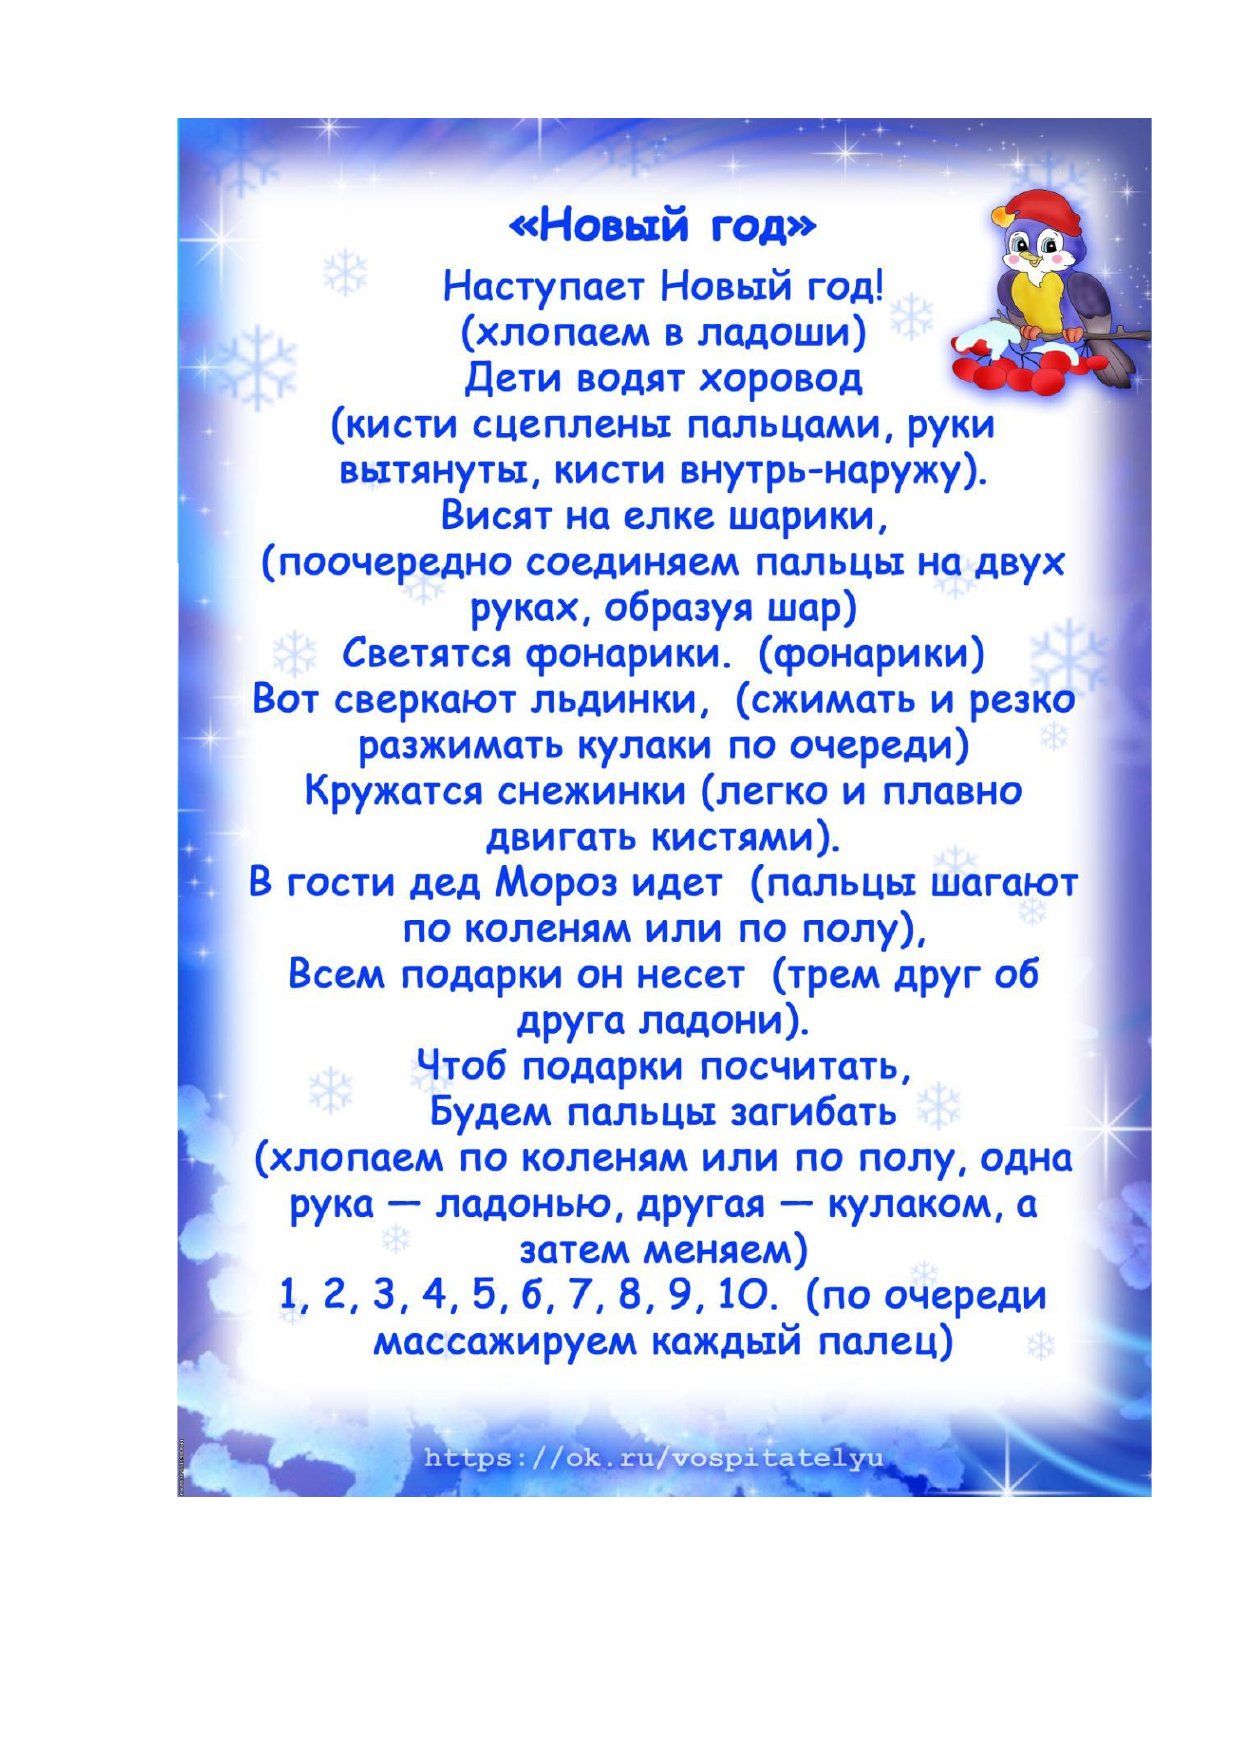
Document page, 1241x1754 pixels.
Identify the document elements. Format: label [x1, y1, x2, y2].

picture [177, 118, 1152, 1497]
